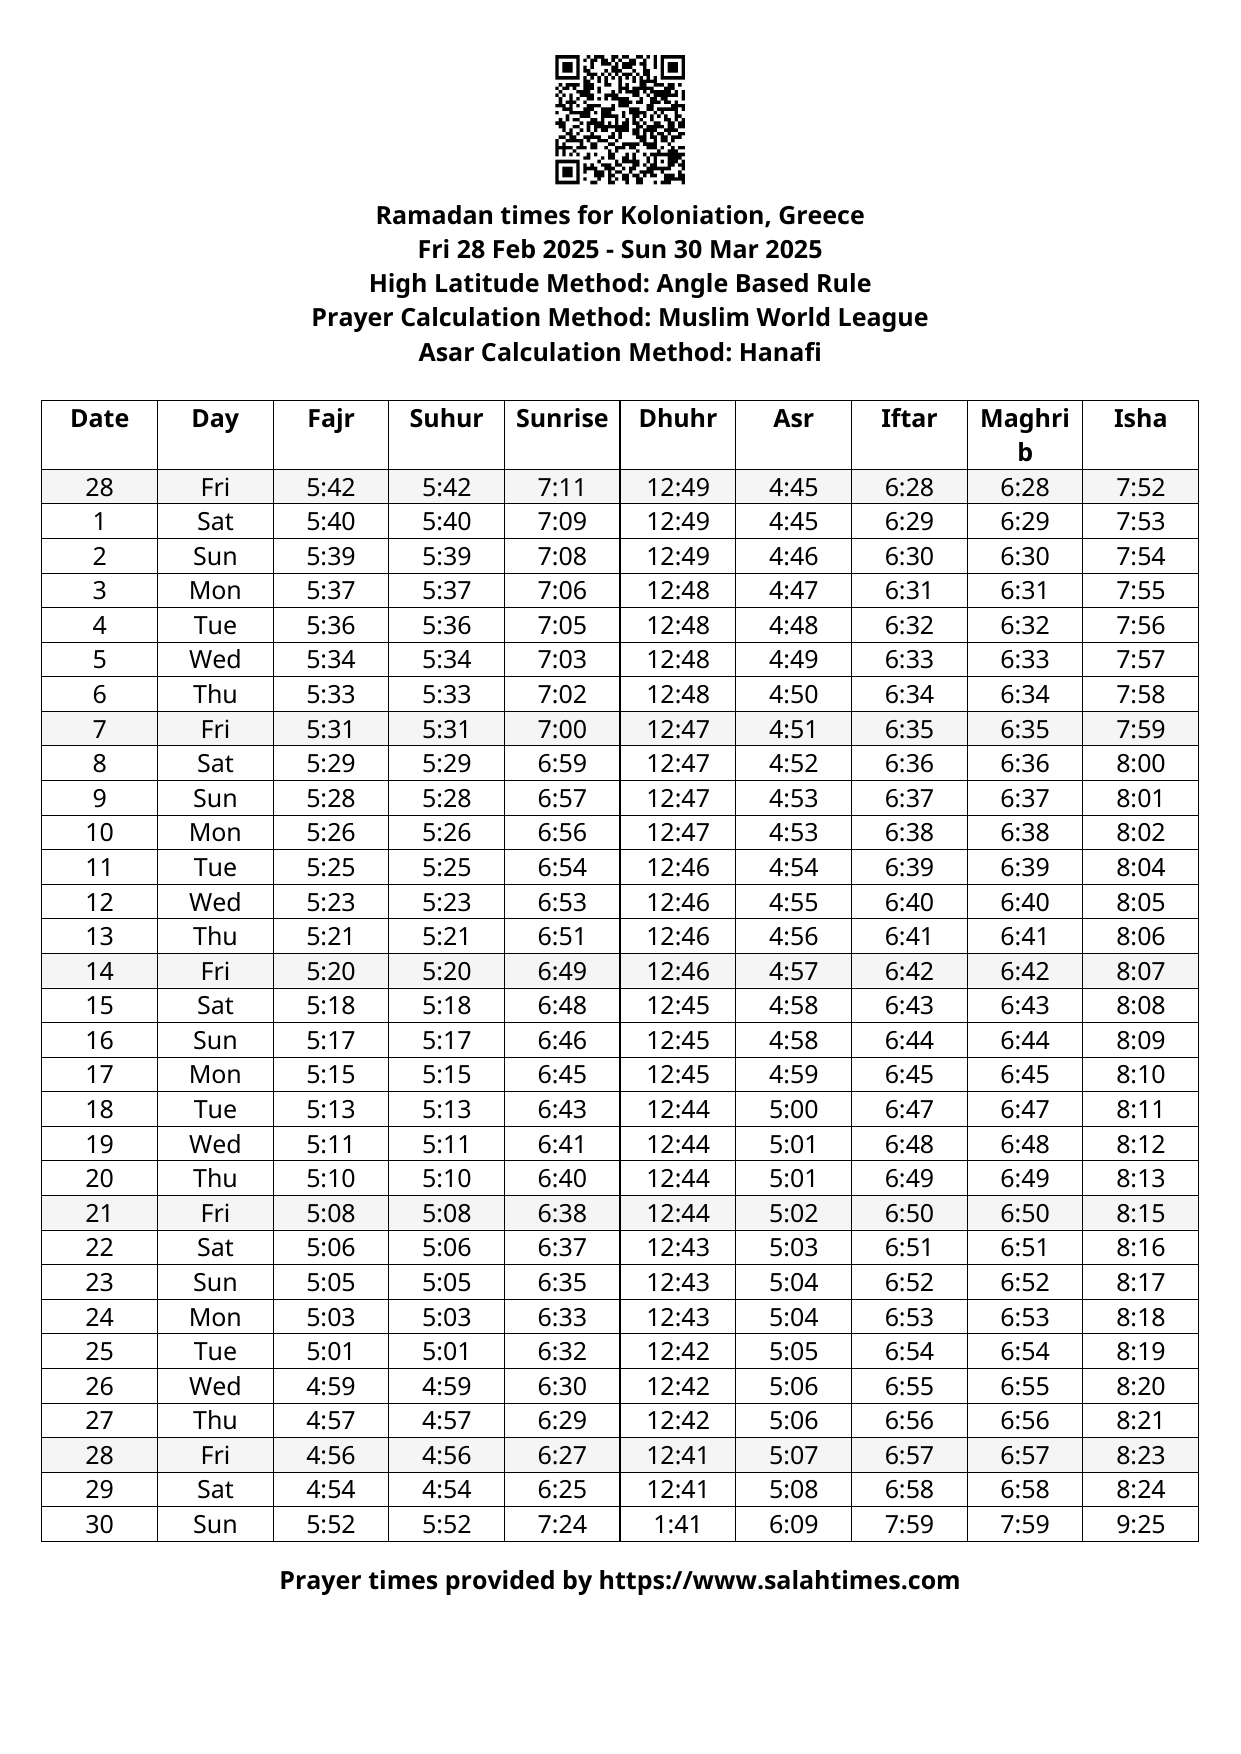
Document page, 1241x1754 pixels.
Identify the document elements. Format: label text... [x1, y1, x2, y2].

table_cell 6:33 [505, 1300, 619, 1333]
table_cell 5:33 [274, 677, 388, 711]
table_cell 4:57 [389, 1404, 504, 1437]
table_cell 8:15 [1083, 1196, 1198, 1229]
table_cell 4:53 [736, 816, 851, 849]
table_cell 4:59 [274, 1369, 388, 1402]
table_cell 4:54 [389, 1473, 504, 1506]
table_cell 8 [42, 746, 157, 780]
table_cell Sat [158, 1231, 273, 1264]
table_cell 6:55 [852, 1369, 967, 1402]
table_cell 6:36 [968, 746, 1082, 780]
table_cell 21 [42, 1196, 157, 1229]
table_cell 12:43 [621, 1300, 735, 1333]
table_cell 6:50 [968, 1196, 1082, 1229]
table_cell 12:44 [621, 1161, 735, 1195]
table_cell 5:52 [274, 1507, 388, 1541]
table_cell 7:03 [505, 643, 619, 676]
table_cell 5 [42, 643, 157, 676]
table_cell 5:37 [274, 574, 388, 607]
table_cell 4:52 [736, 746, 851, 780]
table_cell 6:49 [505, 954, 619, 987]
table_cell 6:43 [852, 989, 967, 1022]
table_cell 7 [42, 712, 157, 745]
table_cell 6:57 [852, 1438, 967, 1472]
table_cell 5:33 [389, 677, 504, 711]
table_header Day [158, 401, 273, 469]
table_header Isha [1083, 401, 1198, 469]
table_cell Wed [158, 1369, 273, 1402]
table_cell 5:01 [389, 1334, 504, 1368]
table_cell 12:45 [621, 1058, 735, 1091]
table_cell 5:21 [389, 919, 504, 953]
table_cell Fri [158, 1438, 273, 1472]
table_cell 8:04 [1083, 850, 1198, 884]
table_cell Sun [158, 1023, 273, 1057]
table_cell 6:50 [852, 1196, 967, 1229]
table_cell 5:34 [274, 643, 388, 676]
table_cell 7:24 [505, 1507, 619, 1541]
table_cell 6:54 [505, 850, 619, 884]
table_cell 5:08 [389, 1196, 504, 1229]
table_cell 4:58 [736, 989, 851, 1022]
table_cell 8:13 [1083, 1161, 1198, 1195]
table_cell 6:42 [968, 954, 1082, 987]
table_cell 5:31 [274, 712, 388, 745]
table_cell 6:52 [852, 1265, 967, 1299]
table_cell Sat [158, 1473, 273, 1506]
table_cell 5:18 [389, 989, 504, 1022]
table_cell 5:20 [389, 954, 504, 987]
table_cell Mon [158, 1300, 273, 1333]
table_cell 6:58 [852, 1473, 967, 1506]
table_header Suhur [389, 401, 504, 469]
table_cell 12:48 [621, 608, 735, 642]
table_cell 12:44 [621, 1127, 735, 1160]
table_cell 6:48 [968, 1127, 1082, 1160]
table_cell 7:59 [852, 1507, 967, 1541]
table_cell 5:06 [736, 1369, 851, 1402]
picture [542, 41, 699, 198]
table_cell 6:44 [968, 1023, 1082, 1057]
table_cell 6:54 [852, 1334, 967, 1368]
table_cell 12:46 [621, 885, 735, 918]
table_cell 5:52 [389, 1507, 504, 1541]
table_cell 12:43 [621, 1231, 735, 1264]
table_cell 12:47 [621, 781, 735, 814]
table_cell 8:20 [1083, 1369, 1198, 1402]
table_cell Tue [158, 608, 273, 642]
table_cell Mon [158, 1058, 273, 1091]
table_cell 5:21 [274, 919, 388, 953]
table_cell 7:55 [1083, 574, 1198, 607]
table_cell 6:57 [505, 781, 619, 814]
text Asar Calculation Method: Hanafi [42, 334, 1198, 368]
table_cell 6:35 [505, 1265, 619, 1299]
table_cell 9 [42, 781, 157, 814]
table_cell 6:30 [505, 1369, 619, 1402]
table_cell 5:10 [274, 1161, 388, 1195]
table_cell 8:18 [1083, 1300, 1198, 1333]
table_cell 6:55 [968, 1369, 1082, 1402]
table_cell 8:00 [1083, 746, 1198, 780]
table_cell 8:11 [1083, 1092, 1198, 1126]
table_cell 6:38 [852, 816, 967, 849]
table_cell 24 [42, 1300, 157, 1333]
table_cell 7:00 [505, 712, 619, 745]
table_cell 25 [42, 1334, 157, 1368]
table_cell 5:15 [274, 1058, 388, 1091]
table_cell 8:12 [1083, 1127, 1198, 1160]
table_cell 4:50 [736, 677, 851, 711]
table_cell 30 [42, 1507, 157, 1541]
table_cell 23 [42, 1265, 157, 1299]
table_cell 6:53 [968, 1300, 1082, 1333]
table_cell 6:40 [505, 1161, 619, 1195]
table_cell Sun [158, 1507, 273, 1541]
table_cell Thu [158, 919, 273, 953]
table_cell 6:56 [968, 1404, 1082, 1437]
table_cell 6:53 [852, 1300, 967, 1333]
table_cell 6:32 [968, 608, 1082, 642]
table_cell 5:31 [389, 712, 504, 745]
table_cell 8:17 [1083, 1265, 1198, 1299]
table_cell 4:47 [736, 574, 851, 607]
table_cell Tue [158, 850, 273, 884]
table_cell 4:55 [736, 885, 851, 918]
table_cell 6:51 [505, 919, 619, 953]
text Prayer Calculation Method: Muslim World League [42, 300, 1198, 334]
table_cell 12:41 [621, 1473, 735, 1506]
table_cell 5:10 [389, 1161, 504, 1195]
table_cell 4:56 [274, 1438, 388, 1472]
table_cell 20 [42, 1161, 157, 1195]
table_cell 4:57 [736, 954, 851, 987]
table_cell 5:06 [389, 1231, 504, 1264]
table_cell 6:31 [852, 574, 967, 607]
table_cell 12:42 [621, 1334, 735, 1368]
table_cell 12 [42, 885, 157, 918]
table_cell 15 [42, 989, 157, 1022]
table_cell Fri [158, 712, 273, 745]
table_cell Sat [158, 989, 273, 1022]
table_cell 4 [42, 608, 157, 642]
table_cell 5:23 [274, 885, 388, 918]
table_cell Sun [158, 1265, 273, 1299]
table_cell 7:59 [968, 1507, 1082, 1541]
table_cell 5:42 [274, 470, 388, 503]
table_cell 6:46 [505, 1023, 619, 1057]
table_cell 5:11 [389, 1127, 504, 1160]
table_cell 6:40 [852, 885, 967, 918]
table_cell 7:57 [1083, 643, 1198, 676]
table_cell 6:40 [968, 885, 1082, 918]
table_cell 6:33 [852, 643, 967, 676]
table_cell Sat [158, 746, 273, 780]
table_cell 5:13 [389, 1092, 504, 1126]
text Fri 28 Feb 2025 - Sun 30 Mar 2025 [42, 232, 1198, 266]
table_cell 6:42 [852, 954, 967, 987]
table_cell 5:06 [274, 1231, 388, 1264]
table_cell Thu [158, 1404, 273, 1437]
table_cell Wed [158, 1127, 273, 1160]
table_cell 6:51 [852, 1231, 967, 1264]
table_cell 5:11 [274, 1127, 388, 1160]
table_cell 5:29 [274, 746, 388, 780]
table_cell 6:34 [852, 677, 967, 711]
table_cell 6:36 [852, 746, 967, 780]
table_cell 7:54 [1083, 539, 1198, 572]
table_cell 6:34 [968, 677, 1082, 711]
table_cell 4:59 [389, 1369, 504, 1402]
table_cell 5:36 [274, 608, 388, 642]
table_cell 6:28 [852, 470, 967, 503]
table_cell 5:03 [736, 1231, 851, 1264]
table_cell 7:56 [1083, 608, 1198, 642]
table_cell 6:29 [505, 1404, 619, 1437]
table_cell 5:08 [736, 1473, 851, 1506]
table_cell 6:56 [852, 1404, 967, 1437]
table_cell Sun [158, 781, 273, 814]
table_cell 12:42 [621, 1369, 735, 1402]
table_cell 28 [42, 1438, 157, 1472]
table_cell 8:19 [1083, 1334, 1198, 1368]
table_cell 6:49 [968, 1161, 1082, 1195]
table_cell 18 [42, 1092, 157, 1126]
table_cell 6:41 [852, 919, 967, 953]
table_cell 5:25 [274, 850, 388, 884]
table_cell 5:39 [274, 539, 388, 572]
table_cell 5:00 [736, 1092, 851, 1126]
table_cell 5:25 [389, 850, 504, 884]
table_cell 6:44 [852, 1023, 967, 1057]
table_cell 11 [42, 850, 157, 884]
table_cell 29 [42, 1473, 157, 1506]
table_cell 6:32 [852, 608, 967, 642]
table_cell 5:06 [736, 1404, 851, 1437]
table_cell 6:28 [968, 470, 1082, 503]
table_cell 5:05 [736, 1334, 851, 1368]
table_cell 3 [42, 574, 157, 607]
table_cell 6:37 [968, 781, 1082, 814]
table_cell Tue [158, 1092, 273, 1126]
table_cell 27 [42, 1404, 157, 1437]
table_header Fajr [274, 401, 388, 469]
table_cell 8:02 [1083, 816, 1198, 849]
table_cell 16 [42, 1023, 157, 1057]
table_cell 5:04 [736, 1265, 851, 1299]
table_cell 5:34 [389, 643, 504, 676]
table_cell Tue [158, 1334, 273, 1368]
table_cell 7:52 [1083, 470, 1198, 503]
table_cell 7:59 [1083, 712, 1198, 745]
text High Latitude Method: Angle Based Rule [42, 266, 1198, 300]
table_cell 5:39 [389, 539, 504, 572]
table_cell 28 [42, 470, 157, 503]
table_cell 5:40 [274, 504, 388, 538]
table_cell 6:54 [968, 1334, 1082, 1368]
table_cell 5:42 [389, 470, 504, 503]
table_cell 8:01 [1083, 781, 1198, 814]
table_cell 4:56 [736, 919, 851, 953]
table_cell 12:46 [621, 954, 735, 987]
table_cell 6:27 [505, 1438, 619, 1472]
table_cell 6:59 [505, 746, 619, 780]
table_cell 5:28 [389, 781, 504, 814]
table_cell 4:54 [736, 850, 851, 884]
table_cell 8:24 [1083, 1473, 1198, 1506]
table_cell 5:20 [274, 954, 388, 987]
table_cell 7:08 [505, 539, 619, 572]
table_cell 12:44 [621, 1092, 735, 1126]
table_cell 5:23 [389, 885, 504, 918]
table_cell 6:43 [968, 989, 1082, 1022]
table_cell Mon [158, 816, 273, 849]
table_cell 4:57 [274, 1404, 388, 1437]
table_cell 12:48 [621, 574, 735, 607]
table_cell 6:37 [505, 1231, 619, 1264]
table_cell 4:45 [736, 504, 851, 538]
table_cell 6:30 [968, 539, 1082, 572]
table_cell 5:29 [389, 746, 504, 780]
table_cell 5:01 [736, 1161, 851, 1195]
table_cell 6:51 [968, 1231, 1082, 1264]
table_cell 6:38 [968, 816, 1082, 849]
table_cell 1:41 [621, 1507, 735, 1541]
table_cell 4:56 [389, 1438, 504, 1472]
table_cell 7:06 [505, 574, 619, 607]
table_cell 12:45 [621, 989, 735, 1022]
table_cell 5:03 [274, 1300, 388, 1333]
table_cell 8:07 [1083, 954, 1198, 987]
table_cell 5:13 [274, 1092, 388, 1126]
table_cell 6:45 [505, 1058, 619, 1091]
table_cell Fri [158, 470, 273, 503]
table_cell 6:48 [505, 989, 619, 1022]
table_cell 12:49 [621, 470, 735, 503]
table_cell 4:59 [736, 1058, 851, 1091]
table_cell Sun [158, 539, 273, 572]
table_cell 12:42 [621, 1404, 735, 1437]
table_cell 8:09 [1083, 1023, 1198, 1057]
table_cell 6:43 [505, 1092, 619, 1126]
table_cell 4:53 [736, 781, 851, 814]
table_cell 12:47 [621, 746, 735, 780]
table_cell 19 [42, 1127, 157, 1160]
table_cell 17 [42, 1058, 157, 1091]
table_cell 7:09 [505, 504, 619, 538]
table_cell 4:46 [736, 539, 851, 572]
table_cell 12:47 [621, 816, 735, 849]
table_cell 5:17 [274, 1023, 388, 1057]
table_cell 4:51 [736, 712, 851, 745]
table_cell 5:01 [736, 1127, 851, 1160]
table_header Date [42, 401, 157, 469]
table_cell 26 [42, 1369, 157, 1402]
table_cell 6:29 [968, 504, 1082, 538]
table_cell 6:31 [968, 574, 1082, 607]
table_cell 13 [42, 919, 157, 953]
table_cell 6:45 [852, 1058, 967, 1091]
table_cell 6:33 [968, 643, 1082, 676]
table_cell 6:29 [852, 504, 967, 538]
table_cell 6:35 [852, 712, 967, 745]
table_cell 5:18 [274, 989, 388, 1022]
table_cell 5:05 [389, 1265, 504, 1299]
text Ramadan times for Koloniation, Greece [42, 198, 1198, 232]
table_cell 6:25 [505, 1473, 619, 1506]
table_cell 6:32 [505, 1334, 619, 1368]
table_cell 5:36 [389, 608, 504, 642]
table_cell 5:04 [736, 1300, 851, 1333]
table_cell 4:49 [736, 643, 851, 676]
table_cell 14 [42, 954, 157, 987]
table_header Dhuhr [621, 401, 735, 469]
table_cell 5:01 [274, 1334, 388, 1368]
table_cell 12:41 [621, 1438, 735, 1472]
table_cell 5:03 [389, 1300, 504, 1333]
table_cell 8:05 [1083, 885, 1198, 918]
table_cell 6:30 [852, 539, 967, 572]
table_cell 12:48 [621, 643, 735, 676]
table_cell Thu [158, 677, 273, 711]
table_cell 6 [42, 677, 157, 711]
table_cell 7:58 [1083, 677, 1198, 711]
table_cell 6:37 [852, 781, 967, 814]
table_cell 5:37 [389, 574, 504, 607]
table_cell 12:47 [621, 712, 735, 745]
table_cell 5:40 [389, 504, 504, 538]
table_cell 5:07 [736, 1438, 851, 1472]
table_cell 6:09 [736, 1507, 851, 1541]
table_cell 12:43 [621, 1265, 735, 1299]
table_cell 12:48 [621, 677, 735, 711]
table_cell 12:45 [621, 1023, 735, 1057]
table_cell 7:53 [1083, 504, 1198, 538]
table_cell Fri [158, 954, 273, 987]
table_cell 8:16 [1083, 1231, 1198, 1264]
table_cell 6:52 [968, 1265, 1082, 1299]
table_cell 9:25 [1083, 1507, 1198, 1541]
table_cell 5:17 [389, 1023, 504, 1057]
table_cell 12:44 [621, 1196, 735, 1229]
table_cell 10 [42, 816, 157, 849]
table_cell 7:11 [505, 470, 619, 503]
table_cell Wed [158, 643, 273, 676]
table_cell 5:28 [274, 781, 388, 814]
table_cell 6:47 [968, 1092, 1082, 1126]
table_cell 6:48 [852, 1127, 967, 1160]
table_header Sunrise [505, 401, 619, 469]
table_cell 5:05 [274, 1265, 388, 1299]
table_cell 5:26 [274, 816, 388, 849]
table_cell 6:39 [968, 850, 1082, 884]
table_cell 22 [42, 1231, 157, 1264]
table_cell 6:57 [968, 1438, 1082, 1472]
table_cell 8:08 [1083, 989, 1198, 1022]
table_cell 6:35 [968, 712, 1082, 745]
table_cell 4:45 [736, 470, 851, 503]
table_cell 5:15 [389, 1058, 504, 1091]
table_cell 12:46 [621, 850, 735, 884]
table_header Iftar [852, 401, 967, 469]
table_cell 6:38 [505, 1196, 619, 1229]
table_cell 1 [42, 504, 157, 538]
table_cell 6:56 [505, 816, 619, 849]
table_cell 4:48 [736, 608, 851, 642]
table_cell 2 [42, 539, 157, 572]
table_cell 4:58 [736, 1023, 851, 1057]
table_cell 6:47 [852, 1092, 967, 1126]
table_cell 6:41 [968, 919, 1082, 953]
table_cell 5:26 [389, 816, 504, 849]
table_cell Fri [158, 1196, 273, 1229]
table_cell 7:02 [505, 677, 619, 711]
table_cell 7:05 [505, 608, 619, 642]
table_cell 6:49 [852, 1161, 967, 1195]
table_cell 8:10 [1083, 1058, 1198, 1091]
table_cell 6:39 [852, 850, 967, 884]
table_cell 6:58 [968, 1473, 1082, 1506]
table_cell Mon [158, 574, 273, 607]
table_cell 12:46 [621, 919, 735, 953]
table_cell 12:49 [621, 504, 735, 538]
table_cell Wed [158, 885, 273, 918]
table_cell 12:49 [621, 539, 735, 572]
table_cell 4:54 [274, 1473, 388, 1506]
table_cell 8:06 [1083, 919, 1198, 953]
table_cell 8:21 [1083, 1404, 1198, 1437]
table_cell 6:53 [505, 885, 619, 918]
table_cell 6:45 [968, 1058, 1082, 1091]
table_cell 5:02 [736, 1196, 851, 1229]
table_cell Sat [158, 504, 273, 538]
table_cell 5:08 [274, 1196, 388, 1229]
table_header Asr [736, 401, 851, 469]
table_cell 6:41 [505, 1127, 619, 1160]
table_cell Thu [158, 1161, 273, 1195]
table_cell 8:23 [1083, 1438, 1198, 1472]
text Prayer times provided by https://www.salahtimes.com [42, 1563, 1198, 1597]
table_header Maghrib [968, 401, 1082, 469]
